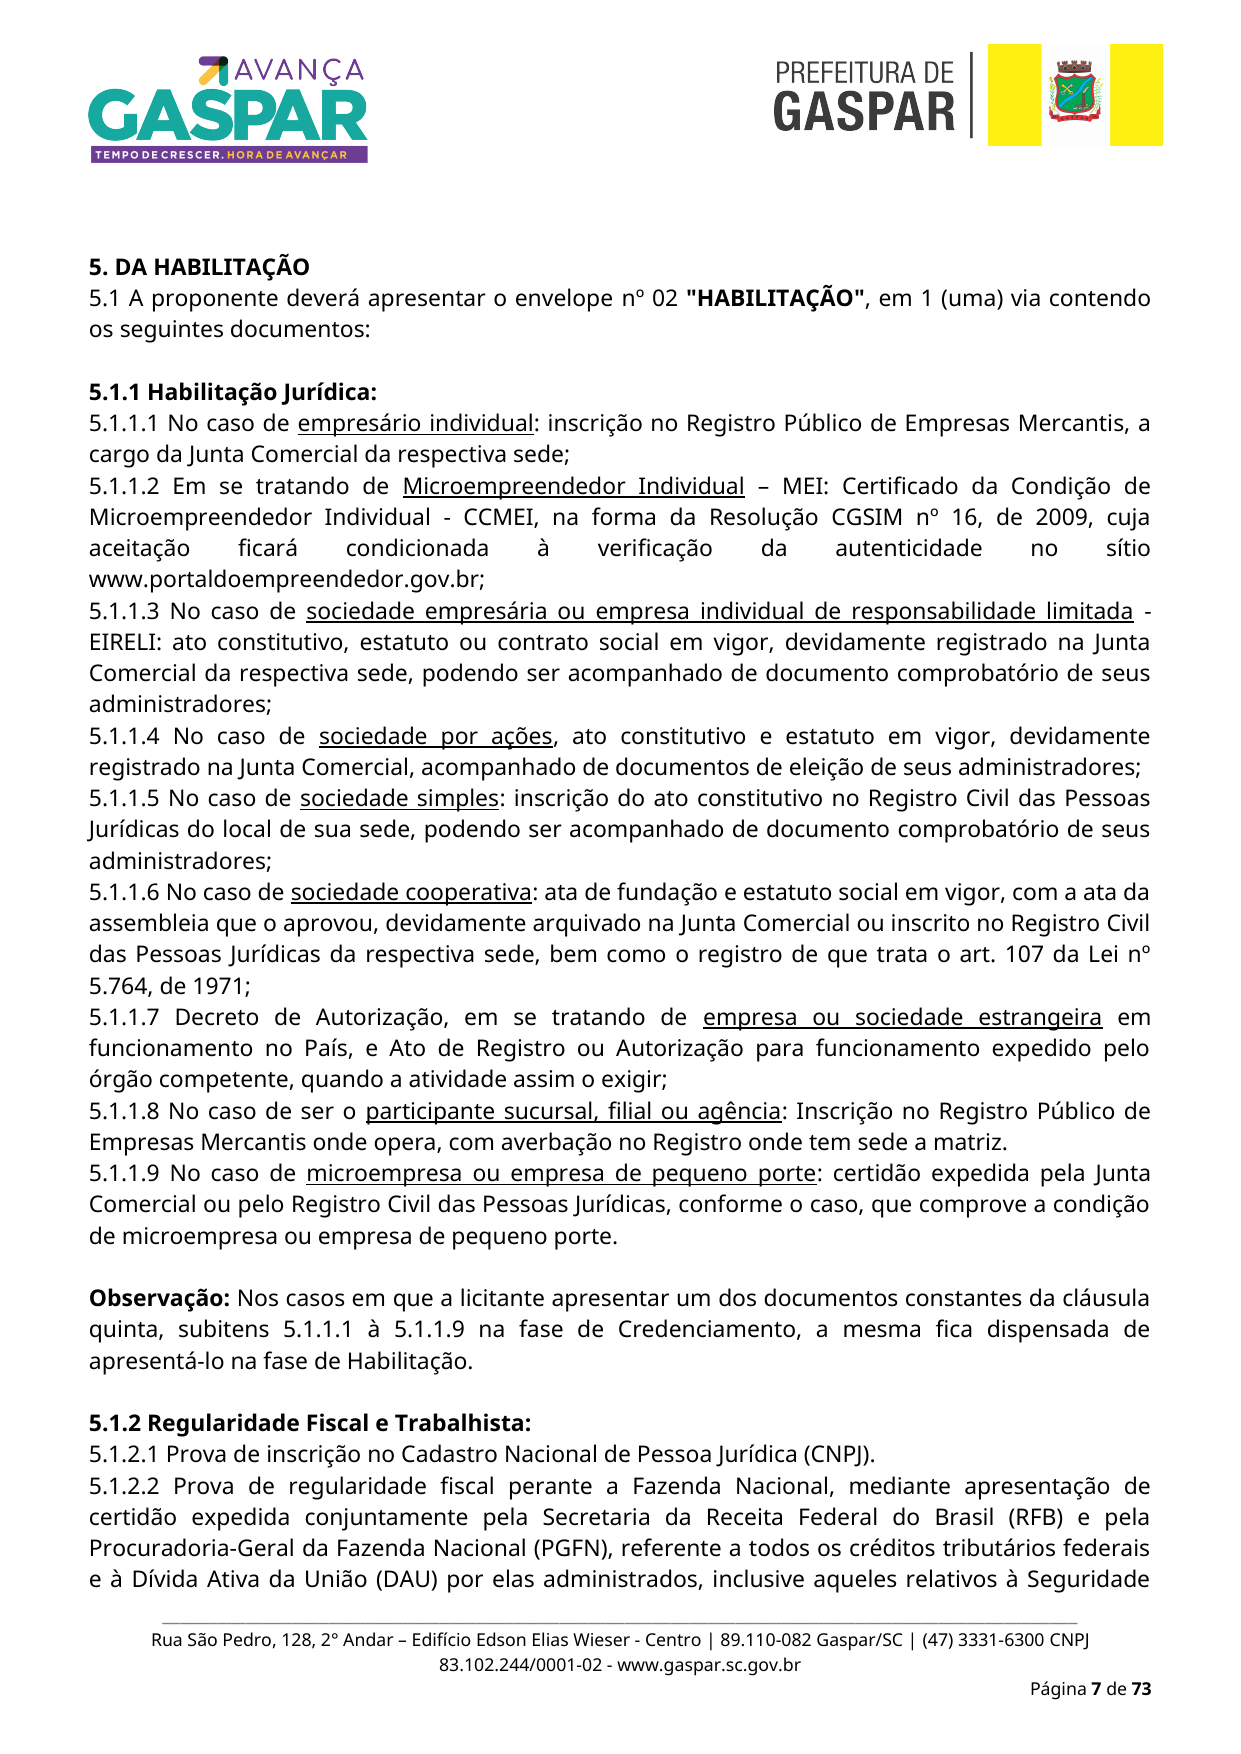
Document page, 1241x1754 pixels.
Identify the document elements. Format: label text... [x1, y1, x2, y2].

text 5.1.1.4 No caso de sociedade por ações, ato constitutivo e estatuto em vigor, devidamente registrado na Junta Comercial, acompanhado de documentos de eleição de seus administradores; [89, 719, 1152, 782]
text 5.1.1.8 No caso de ser o participante sucursal, filial ou agência: Inscrição no Registro Público de Empresas Mercantis onde opera, com averbação no Registro onde tem sede a matriz. [89, 1094, 1152, 1157]
text Observação: Nos casos em que a licitante apresentar um dos documentos constantes da cláusula quinta, subitens 5.1.1.1 à 5.1.1.9 na fase de Credenciamento, a mesma fica dispensada de apresentá-lo na fase de Habilitação. [89, 1282, 1152, 1376]
text 5.1.1.3 No caso de sociedade empresária ou empresa individual de responsabilidade limitada - EIRELI: ato constitutivo, estatuto ou contrato social em vigor, devidamente registrado na Junta Comercial da respectiva sede, podendo ser acompanhado de documento comprobatório de seus administradores; [89, 594, 1152, 719]
text 5.1.1.6 No caso de sociedade cooperativa: ata de fundação e estatuto social em vigor, com a ata da assembleia que o aprovou, devidamente arquivado na Junta Comercial ou inscrito no Registro Civil das Pessoas Jurídicas da respectiva sede, bem como o registro de que trata o art. 107 da Lei nº 5.764, de 1971; [89, 876, 1152, 1001]
text 5.1.1 Habilitação Jurídica: [89, 376, 1152, 407]
picture [774, 44, 1163, 146]
text 5.1 A proponente deverá apresentar o envelope nº 02 "HABILITAÇÃO", em 1 (uma) via contendo os seguintes documentos: [89, 282, 1152, 344]
picture [88, 56, 368, 163]
text 5.1.1.7 Decreto de Autorização, em se tratando de empresa ou sociedade estrangeira em funcionamento no País, e Ato de Registro ou Autorização para funcionamento expedido pelo órgão competente, quando a atividade assim o exigir; [89, 1001, 1152, 1094]
text 5.1.1.5 No caso de sociedade simples: inscrição do ato constitutivo no Registro Civil das Pessoas Jurídicas do local de sua sede, podendo ser acompanhado de documento comprobatório de seus administradores; [89, 782, 1152, 876]
text 5. DA HABILITAÇÃO [89, 251, 1152, 282]
text 5.1.1.9 No caso de microempresa ou empresa de pequeno porte: certidão expedida pela Junta Comercial ou pelo Registro Civil das Pessoas Jurídicas, conforme o caso, que comprove a condição de microempresa ou empresa de pequeno porte. [89, 1157, 1152, 1251]
text 5.1.1.2 Em se tratando de Microempreendedor Individual – MEI: Certificado da Condição de Microempreendedor Individual - CCMEI, na forma da Resolução CGSIM nº 16, de 2009, cuja aceitação ficará condicionada à verificação da autenticidade no sítio www.portaldoempreendedor.gov.br; [89, 469, 1152, 594]
text 5.1.1.1 No caso de empresário individual: inscrição no Registro Público de Empresas Mercantis, a cargo da Junta Comercial da respectiva sede; [89, 407, 1152, 469]
text 5.1.2 Regularidade Fiscal e Trabalhista: [89, 1407, 1152, 1438]
text 5.1.2.1 Prova de inscrição no Cadastro Nacional de Pessoa Jurídica (CNPJ). [89, 1438, 1152, 1469]
